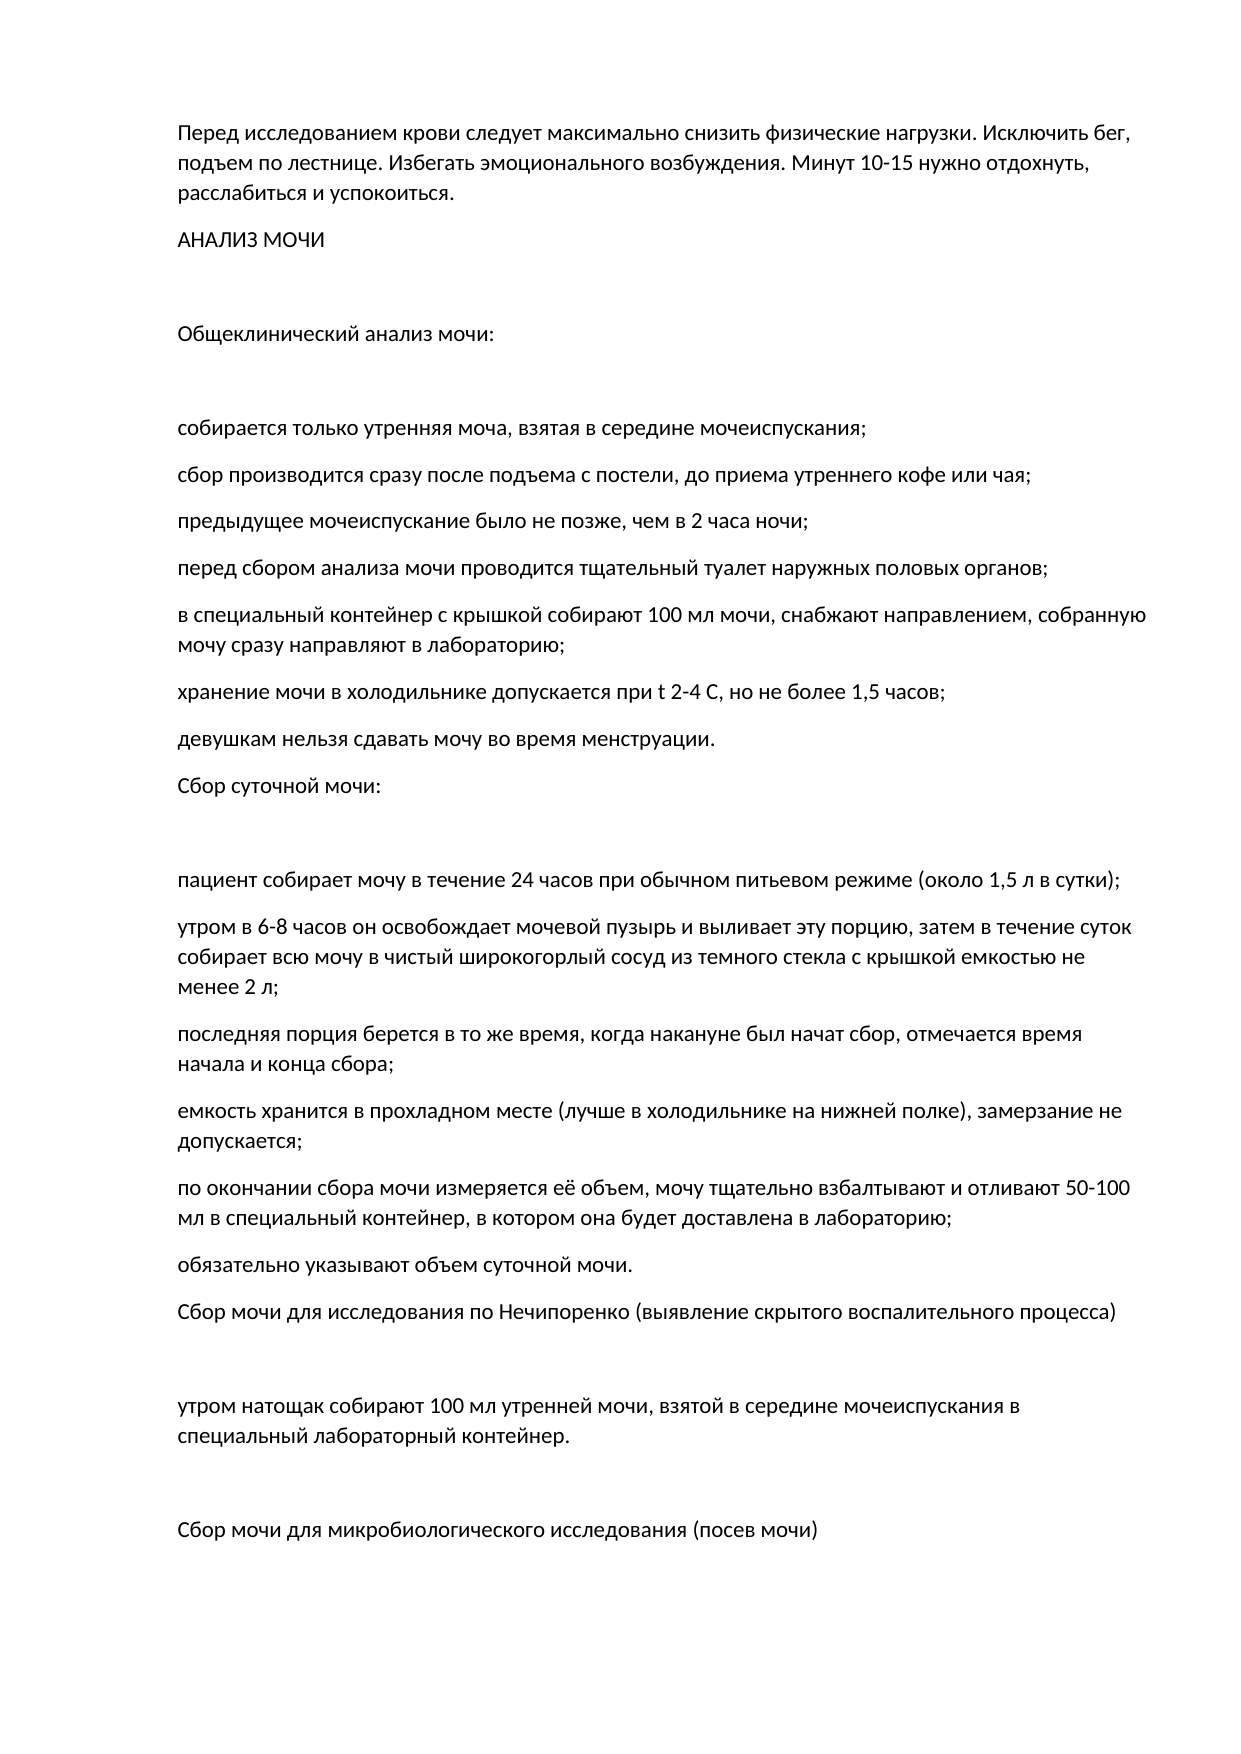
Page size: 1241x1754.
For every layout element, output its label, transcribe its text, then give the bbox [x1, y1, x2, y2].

text перед сбором анализа мочи проводится тщательный туалет наружных половых органов; [177, 553, 1152, 582]
text сбор производится сразу после подъема с постели, до приема утреннего кофе или чая; [177, 460, 1152, 488]
text утром в 6-8 часов он освобождает мочевой пузырь и выливает эту порцию, затем в течение суток собирает всю мочу в чистый широкогорлый сосуд из темного стекла с крышкой емкостью не менее 2 л; [177, 912, 1152, 1000]
text последняя порция берется в то же время, когда накануне был начат сбор, отмечается время начала и конца сбора; [177, 1019, 1152, 1077]
text пациент собирает мочу в течение 24 часов при обычном питьевом режиме (около 1,5 л в сутки); [177, 865, 1152, 893]
text емкость хранится в прохладном месте (лучше в холодильнике на нижней полке), замерзание не допускается; [177, 1096, 1152, 1154]
text по окончании сбора мочи измеряется её объем, мочу тщательно взбалтывают и отливают 50-100 мл в специальный контейнер, в котором она будет доставлена в лабораторию; [177, 1173, 1152, 1232]
text Сбор мочи для микробиологического исследования (посев мочи) [177, 1515, 1152, 1543]
text АНАЛИЗ МОЧИ [177, 225, 1152, 253]
text Перед исследованием крови следует максимально снизить физические нагрузки. Исключить бег, подъем по лестнице. Избегать эмоционального возбуждения. Минут 10-15 нужно отдохнуть, расслабиться и успокоиться. [177, 118, 1152, 207]
text предыдущее мочеиспускание было не позже, чем в 2 часа ночи; [177, 507, 1152, 535]
text Сбор суточной мочи: [177, 771, 1152, 799]
text Общеклинический анализ мочи: [177, 319, 1152, 347]
text собирается только утренняя моча, взятая в середине мочеиспускания; [177, 413, 1152, 441]
text девушкам нельзя сдавать мочу во время менструации. [177, 724, 1152, 752]
text в специальный контейнер с крышкой собирают 100 мл мочи, снабжают направлением, собранную мочу сразу направляют в лабораторию; [177, 600, 1152, 659]
text обязательно указывают объем суточной мочи. [177, 1250, 1152, 1278]
text Сбор мочи для исследования по Нечипоренко (выявление скрытого воспалительного процесса) [177, 1297, 1152, 1325]
text утром натощак собирают 100 мл утренней мочи, взятой в середине мочеиспускания в специальный лабораторный контейнер. [177, 1391, 1152, 1449]
text хранение мочи в холодильнике допускается при t 2-4 C, но не более 1,5 часов; [177, 677, 1152, 706]
